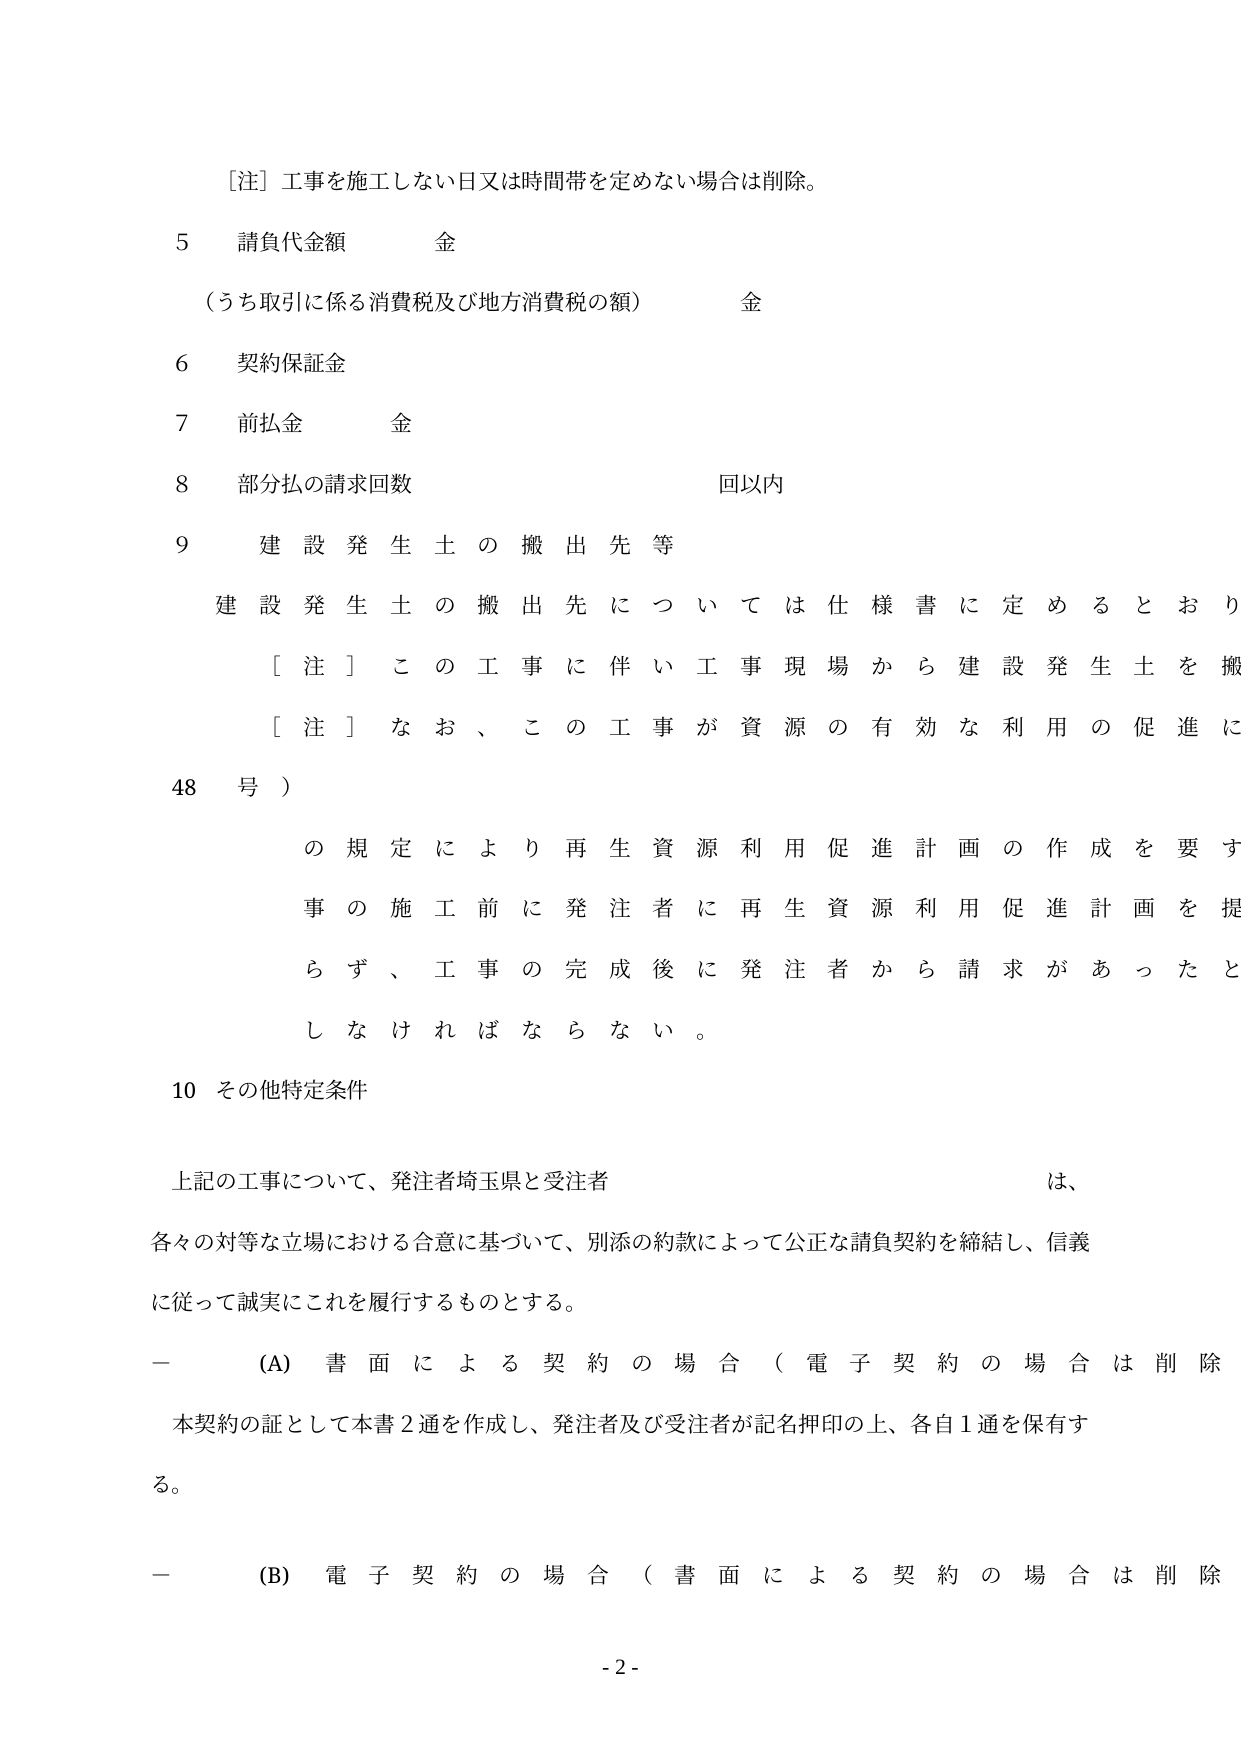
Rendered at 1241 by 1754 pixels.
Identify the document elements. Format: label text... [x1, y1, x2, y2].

text らず、工事の完成後に発注者から請求があったときは、その実施状況を発注者に報告 [161, 938, 1090, 998]
text ［注］この工事に伴い工事現場から建設発生土を搬出する予定がない場合は削除。 [161, 634, 1090, 695]
text ５ 請負代金額 金 [161, 210, 1090, 271]
text 10 その他特定条件 [161, 1059, 1090, 1119]
text （うち取引に係る消費税及び地方消費税の額） 金 [161, 271, 1090, 331]
text の規定により再生資源利用促進計画の作成を要する工事である場合は、受注者は、工 [161, 816, 1090, 877]
text ［注］なお、この工事が資源の有効な利用の促進に関する法律（平成３年法律第48号） [161, 695, 1090, 816]
text ７ 前払金 金 [161, 392, 1090, 453]
text 事の施工前に発注者に再生資源利用促進計画を提出し、その内容を説明しなければな [161, 877, 1090, 938]
text － (A)書面による契約の場合（電子契約の場合は削除すること） － [150, 1332, 1090, 1392]
text ８ 部分払の請求回数 回以内 [161, 453, 1090, 513]
text ［注］工事を施工しない日又は時間帯を定めない場合は削除。 [161, 149, 1090, 210]
text 上記の工事について、発注者埼玉県と受注者 は、各々の対等な立場における合意に基づいて、別添の約款によって公正な請負契約を締結し、信義に従って誠実にこれを履行するものとする。 [150, 1150, 1090, 1332]
text 本契約の証として本書２通を作成し、発注者及び受注者が記名押印の上、各自１通を保有する。 [150, 1392, 1090, 1513]
text ６ 契約保証金 [161, 331, 1090, 392]
text ９ 建設発生土の搬出先等 [161, 513, 1090, 574]
text 建設発生土の搬出先については仕様書に定めるとおり [161, 574, 1090, 634]
text － (B)電子契約の場合（書面による契約の場合は削除すること） － [150, 1544, 1090, 1604]
text しなければならない。 [161, 998, 1090, 1059]
